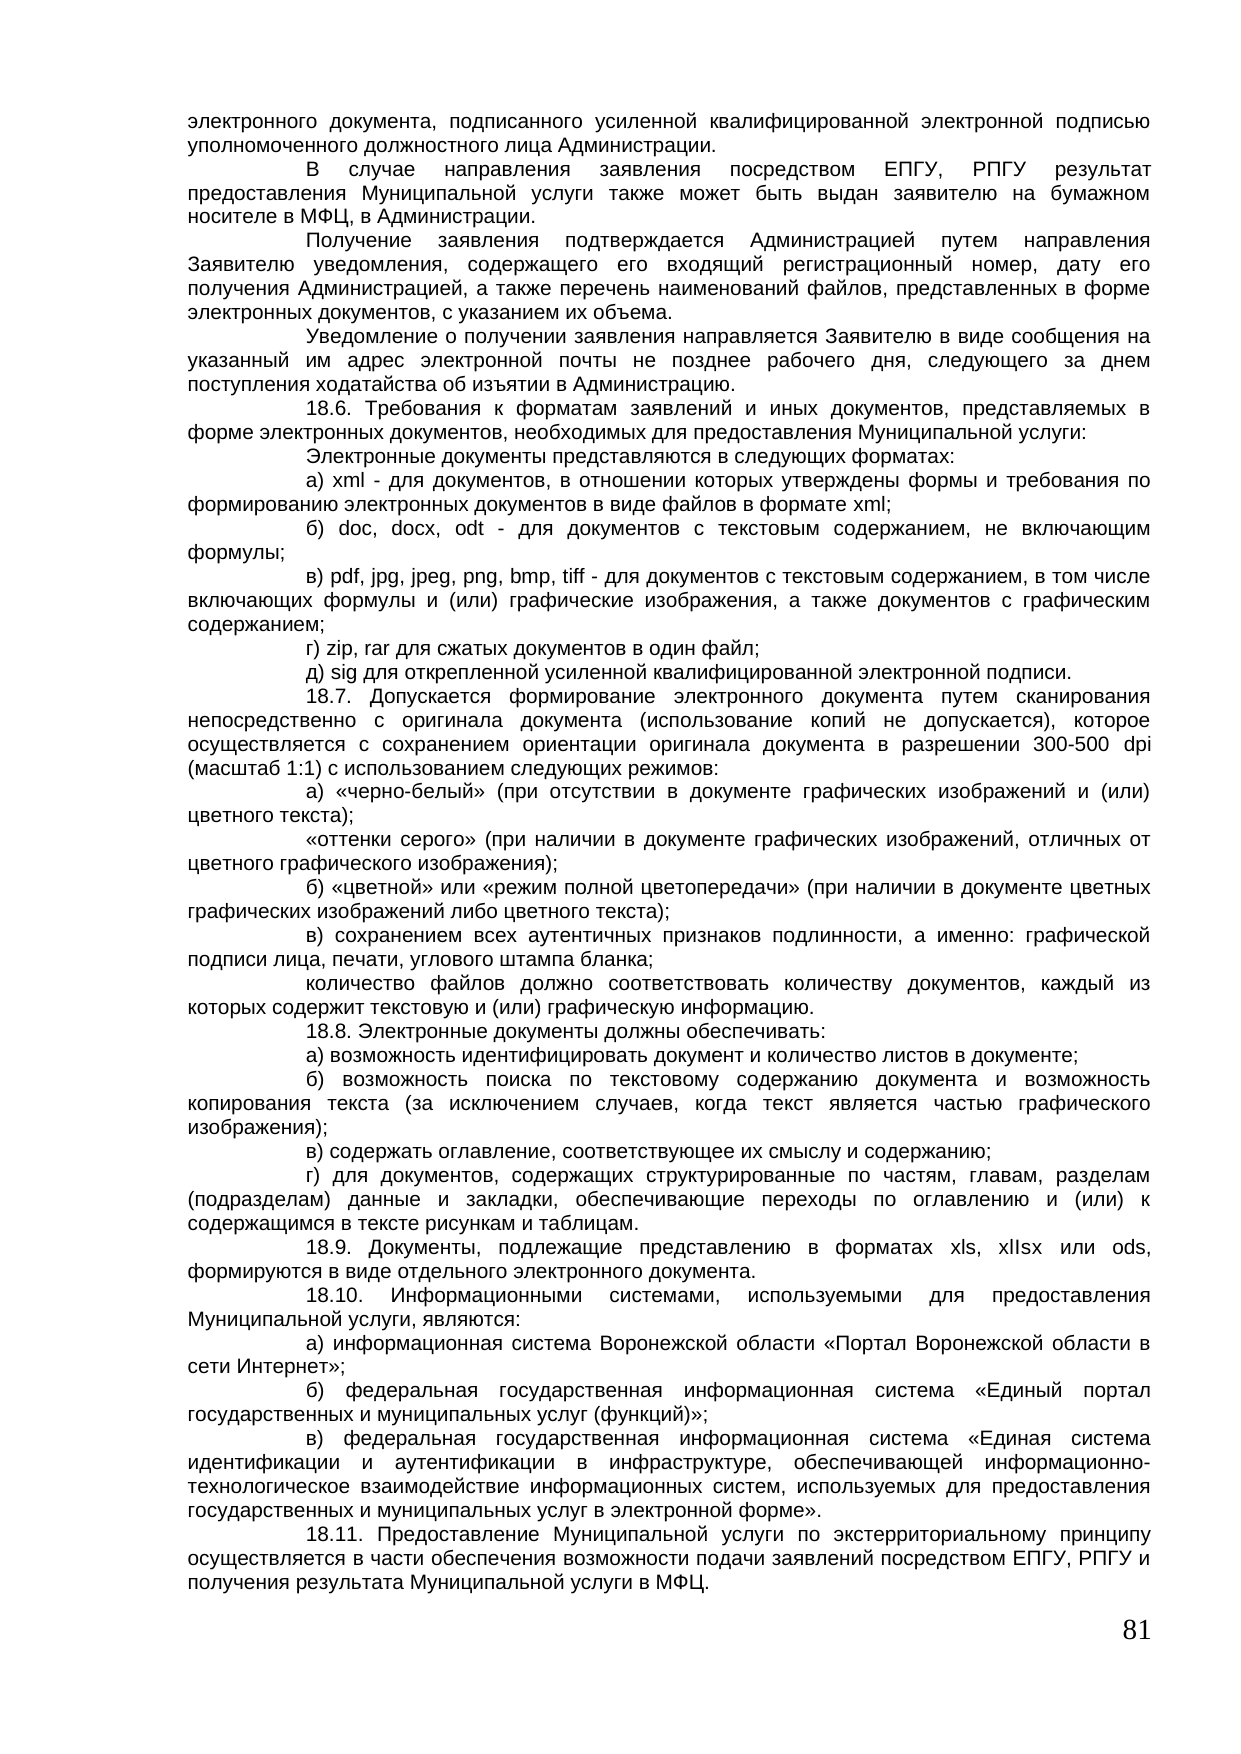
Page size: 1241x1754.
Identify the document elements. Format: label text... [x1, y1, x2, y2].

text «оттенки серого» (при наличии в документе графических изображений, отличных от цветного графического изображения); [187, 827, 1151, 875]
text б) doc, docx, odt - для документов с текстовым содержанием, не включающим формулы; [187, 516, 1151, 564]
text г) для документов, содержащих структурированные по частям, главам, разделам (подразделам) данные и закладки, обеспечивающие переходы по оглавлению и (или) к содержащимся в тексте рисункам и таблицам. [187, 1163, 1151, 1234]
text 18.9. Документы, подлежащие представлению в форматах xls, xlIsx или ods, формируются в виде отдельного электронного документа. [187, 1234, 1151, 1282]
text 18.8. Электронные документы должны обеспечивать: [187, 1019, 1151, 1043]
text а) «черно-белый» (при отсутствии в документе графических изображений и (или) цветного текста); [187, 779, 1151, 827]
text в) сохранением всех аутентичных признаков подлинности, а именно: графической подписи лица, печати, углового штампа бланка; [187, 923, 1151, 971]
text д) sig для открепленной усиленной квалифицированной электронной подписи. [187, 659, 1151, 683]
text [187, 108, 1151, 156]
text а) возможность идентифицировать документ и количество листов в документе; [187, 1043, 1151, 1067]
text Уведомление о получении заявления направляется Заявителю в виде сообщения на указанный им адрес электронной почты не позднее рабочего дня, следующего за днем поступления ходатайства об изъятии в Администрацию. [187, 324, 1151, 396]
text В случае направления заявления посредством ЕПГУ, РПГУ результат предоставления Муниципальной услуги также может быть выдан заявителю на бумажном носителе в МФЦ, в Администрации. [187, 156, 1151, 228]
text в) pdf, jpg, jpeg, png, bmp, tiff - для документов с текстовым содержанием, в том числе включающих формулы и (или) графические изображения, а также документов с графическим содержанием; [187, 564, 1151, 636]
text в) содержать оглавление, соответствующее их смыслу и содержанию; [187, 1139, 1151, 1163]
text б) «цветной» или «режим полной цветопередачи» (при наличии в документе цветных графических изображений либо цветного текста); [187, 875, 1151, 923]
text 18.6. Требования к форматам заявлений и иных документов, представляемых в форме электронных документов, необходимых для предоставления Муниципальной услуги: [187, 396, 1151, 444]
text 18.11. Предоставление Муниципальной услуги по экстерриториальному принципу осуществляется в части обеспечения возможности подачи заявлений посредством ЕПГУ, РПГУ и получения результата Муниципальной услуги в МФЦ. [187, 1522, 1151, 1594]
text а) xml - для документов, в отношении которых утверждены формы и требования по формированию электронных документов в виде файлов в формате xml; [187, 468, 1151, 516]
text 18.10. Информационными системами, используемыми для предоставления Муниципальной услуги, являются: [187, 1282, 1151, 1330]
text Получение заявления подтверждается Администрацией путем направления Заявителю уведомления, содержащего его входящий регистрационный номер, дату его получения Администрацией, а также перечень наименований файлов, представленных в форме электронных документов, с указанием их объема. [187, 228, 1151, 324]
text Электронные документы представляются в следующих форматах: [187, 444, 1151, 468]
text количество файлов должно соответствовать количеству документов, каждый из которых содержит текстовую и (или) графическую информацию. [187, 971, 1151, 1019]
text б) федеральная государственная информационная система «Единый портал государственных и муниципальных услуг (функций)»; [187, 1378, 1151, 1426]
text 18.7. Допускается формирование электронного документа путем сканирования непосредственно с оригинала документа (использование копий не допускается), которое осуществляется с сохранением ориентации оригинала документа в разрешении 300-500 dpi (масштаб 1:1) с использованием следующих режимов: [187, 683, 1151, 779]
text б) возможность поиска по текстовому содержанию документа и возможность копирования текста (за исключением случаев, когда текст является частью графического изображения); [187, 1067, 1151, 1139]
text в) федеральная государственная информационная система «Единая система идентификации и аутентификации в инфраструктуре, обеспечивающей информационно-технологическое взаимодействие информационных систем, используемых для предоставления государственных и муниципальных услуг в электронной форме». [187, 1426, 1151, 1522]
text а) информационная система Воронежской области «Портал Воронежской области в сети Интернет»; [187, 1330, 1151, 1378]
text г) zip, rar для сжатых документов в один файл; [187, 636, 1151, 659]
